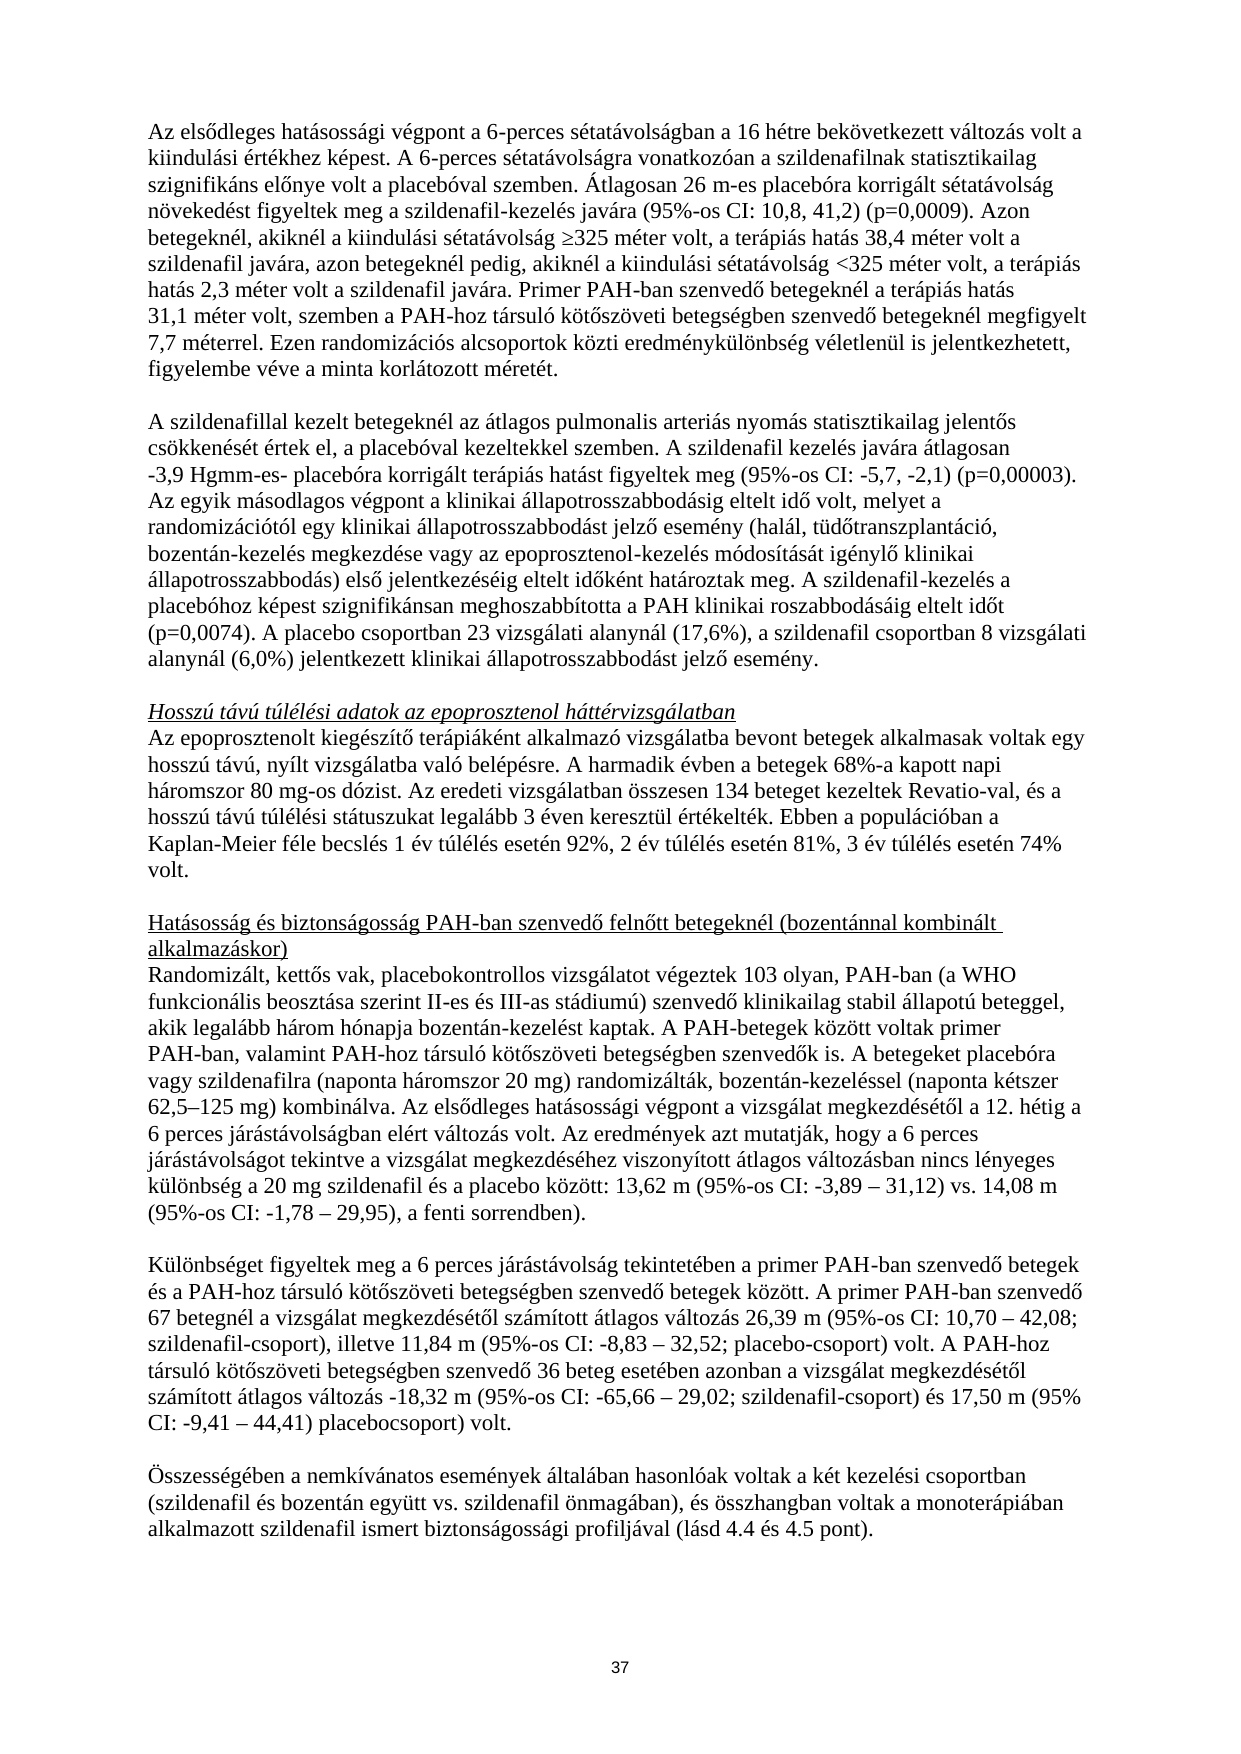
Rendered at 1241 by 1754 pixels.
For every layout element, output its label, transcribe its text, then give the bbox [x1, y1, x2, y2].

text A szildenafillal kezelt betegeknél az átlagos pulmonalis arteriás nyomás statisztikailag jelentős csökkenését értek el, a placebóval kezeltekkel szemben. A szildenafil kezelés javára átlagosan -3,9 Hgmm-es- placebóra korrigált terápiás hatást figyeltek meg (95%-os CI: -5,7, -2,1) (p=0,00003). Az egyik másodlagos végpont a klinikai állapotrosszabbodásig eltelt idő volt, melyet a randomizációtól egy klinikai állapotrosszabbodást jelző esemény (halál, tüdőtranszplantáció, bozentán-kezelés megkezdése vagy az epoprosztenol-kezelés módosítását igénylő klinikai állapotrosszabbodás) első jelentkezéséig eltelt időként határoztak meg. A szildenafil-kezelés a placebóhoz képest szignifikánsan meghoszabbította a PAH klinikai roszabbodásáig eltelt időt (p=0,0074). A placebo csoportban 23 vizsgálati alanynál (17,6%), a szildenafil csoportban 8 vizsgálati alanynál (6,0%) jelentkezett klinikai állapotrosszabbodást jelző esemény. [148, 408, 1093, 672]
text Különbséget figyeltek meg a 6 perces járástávolság tekintetében a primer PAH-ban szenvedő betegek és a PAH-hoz társuló kötőszöveti betegségben szenvedő betegek között. A primer PAH-ban szenvedő 67 betegnél a vizsgálat megkezdésétől számított átlagos változás 26,39 m (95%-os CI: 10,70 – 42,08; szildenafil-csoport), illetve 11,84 m (95%-os CI: -8,83 – 32,52; placebo-csoport) volt. A PAH-hoz társuló kötőszöveti betegségben szenvedő 36 beteg esetében azonban a vizsgálat megkezdésétől számított átlagos változás -18,32 m (95%-os CI: -65,66 – 29,02; szildenafil-csoport) és 17,50 m (95% CI: -9,41 – 44,41) placebocsoport) volt. [148, 1251, 1093, 1436]
text Hosszú távú túlélési adatok az epoprosztenol háttérvizsgálatban [148, 698, 1093, 724]
text Összességében a nemkívánatos események általában hasonlóak voltak a két kezelési csoportban (szildenafil és bozentán együtt vs. szildenafil önmagában), és összhangban voltak a monoterápiában alkalmazott szildenafil ismert biztonságossági profiljával (lásd 4.4 és 4.5 pont). [148, 1462, 1093, 1541]
text Az elsődleges hatásossági végpont a 6-perces sétatávolságban a 16 hétre bekövetkezett változás volt a kiindulási értékhez képest. A 6-perces sétatávolságra vonatkozóan a szildenafilnak statisztikailag szignifikáns előnye volt a placebóval szemben. Átlagosan 26 m-es placebóra korrigált sétatávolság növekedést figyeltek meg a szildenafil-kezelés javára (95%-os CI: 10,8, 41,2) (p=0,0009). Azon betegeknél, akiknél a kiindulási sétatávolság ≥325 méter volt, a terápiás hatás 38,4 méter volt a szildenafil javára, azon betegeknél pedig, akiknél a kiindulási sétatávolság <325 méter volt, a terápiás hatás 2,3 méter volt a szildenafil javára. Primer PAH-ban szenvedő betegeknél a terápiás hatás 31,1 méter volt, szemben a PAH-hoz társuló kötőszöveti betegségben szenvedő betegeknél megfigyelt 7,7 méterrel. Ezen randomizációs alcsoportok közti eredménykülönbség véletlenül is jelentkezhetett, figyelembe véve a minta korlátozott méretét. [148, 118, 1093, 382]
text Hatásosság és biztonságosság PAH-ban szenvedő felnőtt betegeknél (bozentánnal kombinált alkalmazáskor) [148, 909, 1093, 961]
text Randomizált, kettős vak, placebokontrollos vizsgálatot végeztek 103 olyan, PAH-ban (a WHO funkcionális beosztása szerint II-es és III-as stádiumú) szenvedő klinikailag stabil állapotú beteggel, akik legalább három hónapja bozentán-kezelést kaptak. A PAH-betegek között voltak primer PAH-ban, valamint PAH-hoz társuló kötőszöveti betegségben szenvedők is. A betegeket placebóra vagy szildenafilra (naponta háromszor 20 mg) randomizálták, bozentán-kezeléssel (naponta kétszer 62,5–125 mg) kombinálva. Az elsődleges hatásossági végpont a vizsgálat megkezdésétől a 12. hétig a 6 perces járástávolságban elért változás volt. Az eredmények azt mutatják, hogy a 6 perces járástávolságot tekintve a vizsgálat megkezdéséhez viszonyított átlagos változásban nincs lényeges különbség a 20 mg szildenafil és a placebo között: 13,62 m (95%-os CI: -3,89 – 31,12) vs. 14,08 m (95%-os CI: -1,78 – 29,95), a fenti sorrendben). [148, 961, 1093, 1225]
text Az epoprosztenolt kiegészítő terápiáként alkalmazó vizsgálatba bevont betegek alkalmasak voltak egy hosszú távú, nyílt vizsgálatba való belépésre. A harmadik évben a betegek 68%-a kapott napi háromszor 80 mg-os dózist. Az eredeti vizsgálatban összesen 134 beteget kezeltek Revatio-val, és a hosszú távú túlélési státuszukat legalább 3 éven keresztül értékelték. Ebben a populációban a Kaplan-Meier féle becslés 1 év túlélés esetén 92%, 2 év túlélés esetén 81%, 3 év túlélés esetén 74% volt. [148, 724, 1093, 882]
